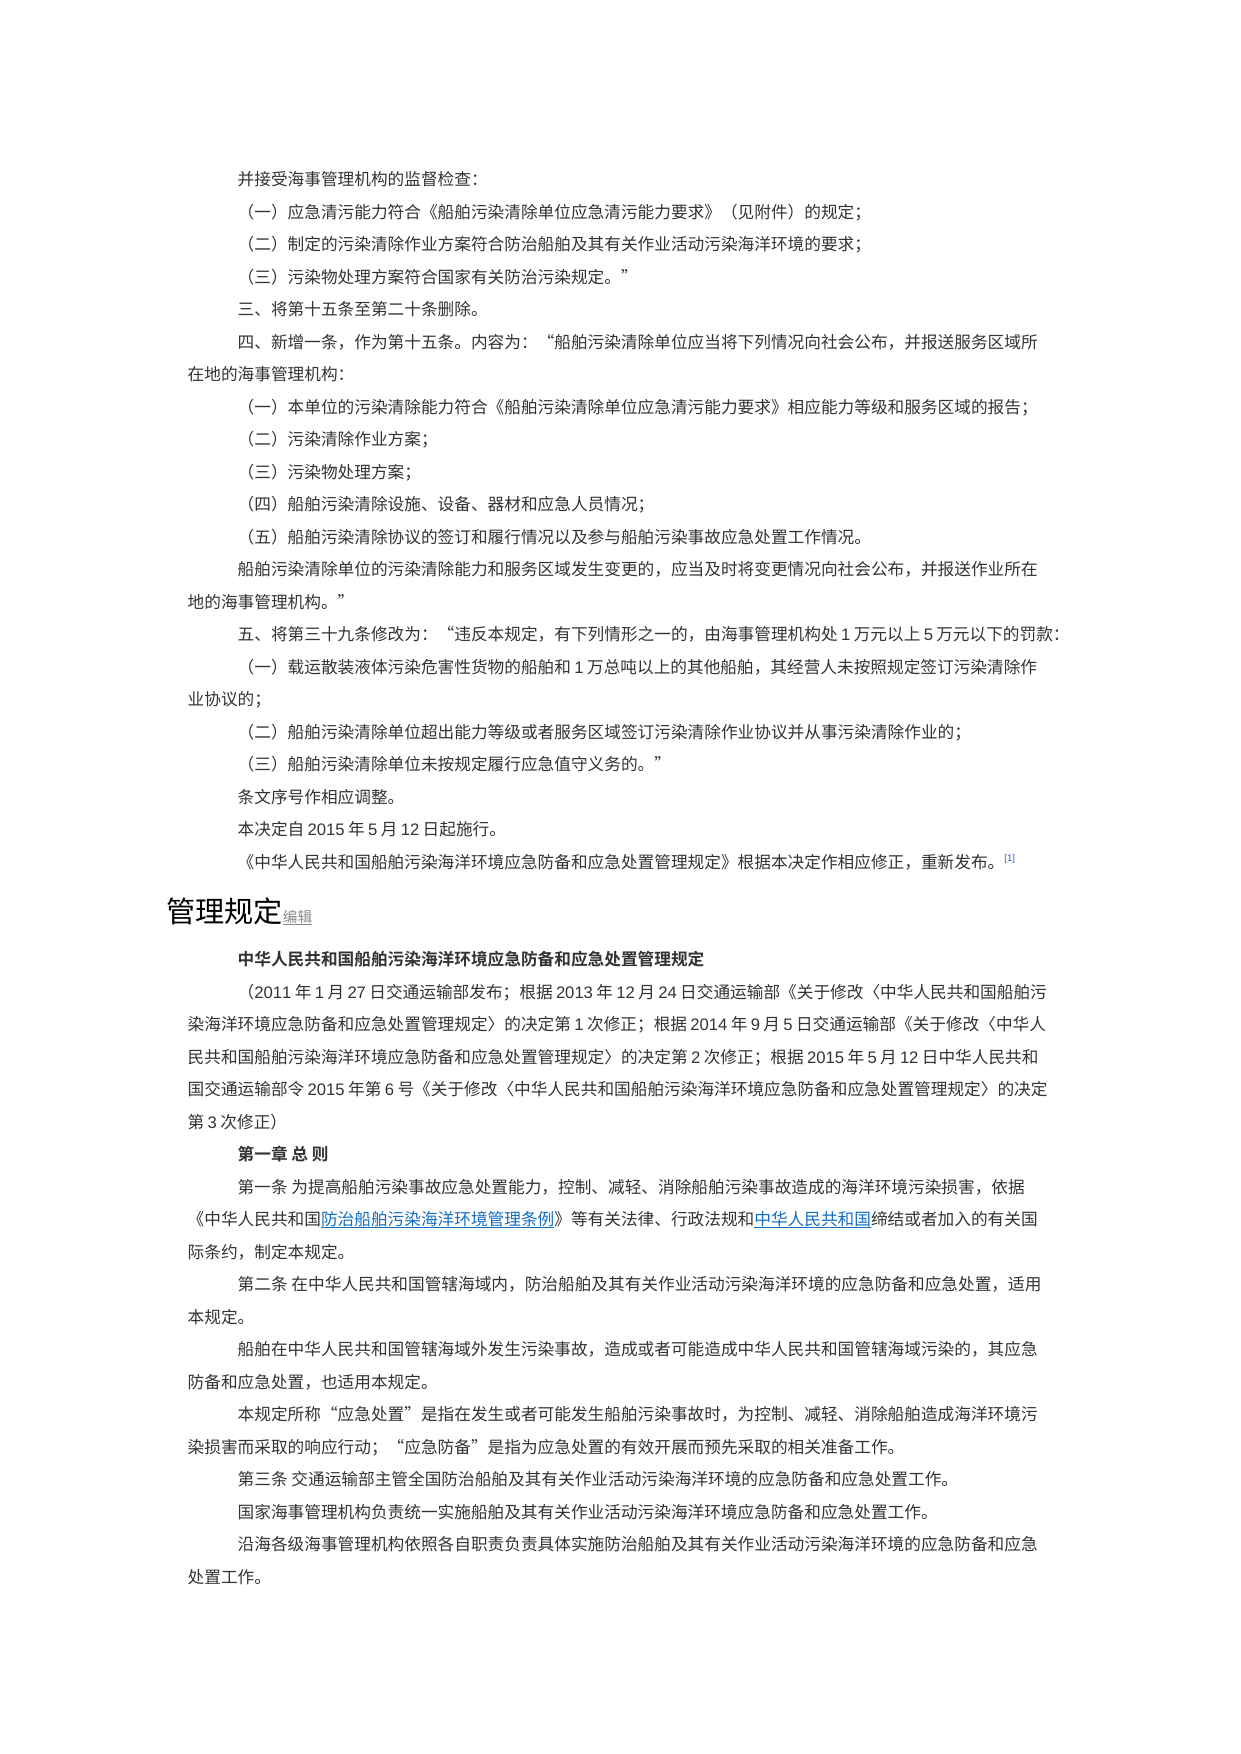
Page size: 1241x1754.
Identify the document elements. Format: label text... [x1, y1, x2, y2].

text 第三条 交通运输部主管全国防治船舶及其有关作业活动污染海洋环境的应急防备和应急处置工作。 [187, 1462, 1053, 1494]
text （三）船舶污染清除单位未按规定履行应急值守义务的。” [187, 747, 1053, 779]
text 船舶污染清除单位的污染清除能力和服务区域发生变更的，应当及时将变更情况向社会公布，并报送作业所在地的海事管理机构。” [187, 552, 1053, 617]
text 第一章 总 则 [187, 1137, 1053, 1169]
text 本规定所称“应急处置”是指在发生或者可能发生船舶污染事故时，为控制、减轻、消除船舶造成海洋环境污染损害而采取的响应行动；“应急防备”是指为应急处置的有效开展而预先采取的相关准备工作。 [187, 1397, 1053, 1462]
text （三）污染物处理方案； [187, 454, 1053, 487]
text 五、将第三十九条修改为：“违反本规定，有下列情形之一的，由海事管理机构处1万元以上5万元以下的罚款： [187, 617, 1053, 649]
text （一）载运散装液体污染危害性货物的船舶和1万总吨以上的其他船舶，其经营人未按照规定签订污染清除作业协议的； [187, 649, 1053, 714]
text 船舶在中华人民共和国管辖海域外发生污染事故，造成或者可能造成中华人民共和国管辖海域污染的，其应急防备和应急处置，也适用本规定。 [187, 1332, 1053, 1397]
text 沿海各级海事管理机构依照各自职责负责具体实施防治船舶及其有关作业活动污染海洋环境的应急防备和应急处置工作。 [187, 1527, 1053, 1592]
text 并接受海事管理机构的监督检查： [187, 162, 1053, 194]
text （五）船舶污染清除协议的签订和履行情况以及参与船舶污染事故应急处置工作情况。 [187, 519, 1053, 552]
text （一）应急清污能力符合《船舶污染清除单位应急清污能力要求》（见附件）的规定； [187, 194, 1053, 227]
text （一）本单位的污染清除能力符合《船舶污染清除单位应急清污能力要求》相应能力等级和服务区域的报告； [187, 389, 1053, 422]
text 3管理规定编辑 [151, 877, 1053, 942]
text （四）船舶污染清除设施、设备、器材和应急人员情况； [187, 487, 1053, 519]
text 三、将第十五条至第二十条删除。 [187, 292, 1053, 324]
text （二）制定的污染清除作业方案符合防治船舶及其有关作业活动污染海洋环境的要求； [187, 227, 1053, 259]
text 国家海事管理机构负责统一实施船舶及其有关作业活动污染海洋环境应急防备和应急处置工作。 [187, 1494, 1053, 1527]
text 第二条 在中华人民共和国管辖海域内，防治船舶及其有关作业活动污染海洋环境的应急防备和应急处置，适用本规定。 [187, 1267, 1053, 1332]
text （2011年1月27日交通运输部发布；根据2013年12月24日交通运输部《关于修改〈中华人民共和国船舶污染海洋环境应急防备和应急处置管理规定〉的决定第1次修正；根据2014年9月5日交通运输部《关于修改〈中华人民共和国船舶污染海洋环境应急防备和应急处置管理规定〉的决定第2次修正；根据2015年5月12日中华人民共和国交通运输部令2015年第6号《关于修改〈中华人民共和国船舶污染海洋环境应急防备和应急处置管理规定〉的决定第3次修正） [187, 974, 1053, 1137]
text 第一条 为提高船舶污染事故应急处置能力，控制、减轻、消除船舶污染事故造成的海洋环境污染损害，依据《中华人民共和国防治船舶污染海洋环境管理条例》等有关法律、行政法规和中华人民共和国缔结或者加入的有关国际条约，制定本规定。 [187, 1169, 1053, 1267]
text 条文序号作相应调整。 [187, 779, 1053, 812]
text （二）污染清除作业方案； [187, 422, 1053, 454]
text （二）船舶污染清除单位超出能力等级或者服务区域签订污染清除作业协议并从事污染清除作业的； [187, 714, 1053, 747]
text 中华人民共和国船舶污染海洋环境应急防备和应急处置管理规定 [187, 942, 1053, 974]
text 四、新增一条，作为第十五条。内容为：“船舶污染清除单位应当将下列情况向社会公布，并报送服务区域所在地的海事管理机构： [187, 324, 1053, 389]
text 本决定自2015年5月12日起施行。 [187, 812, 1053, 844]
text 《中华人民共和国船舶污染海洋环境应急防备和应急处置管理规定》根据本决定作相应修正，重新发布。[1] [187, 844, 1053, 877]
text （三）污染物处理方案符合国家有关防治污染规定。” [187, 259, 1053, 292]
